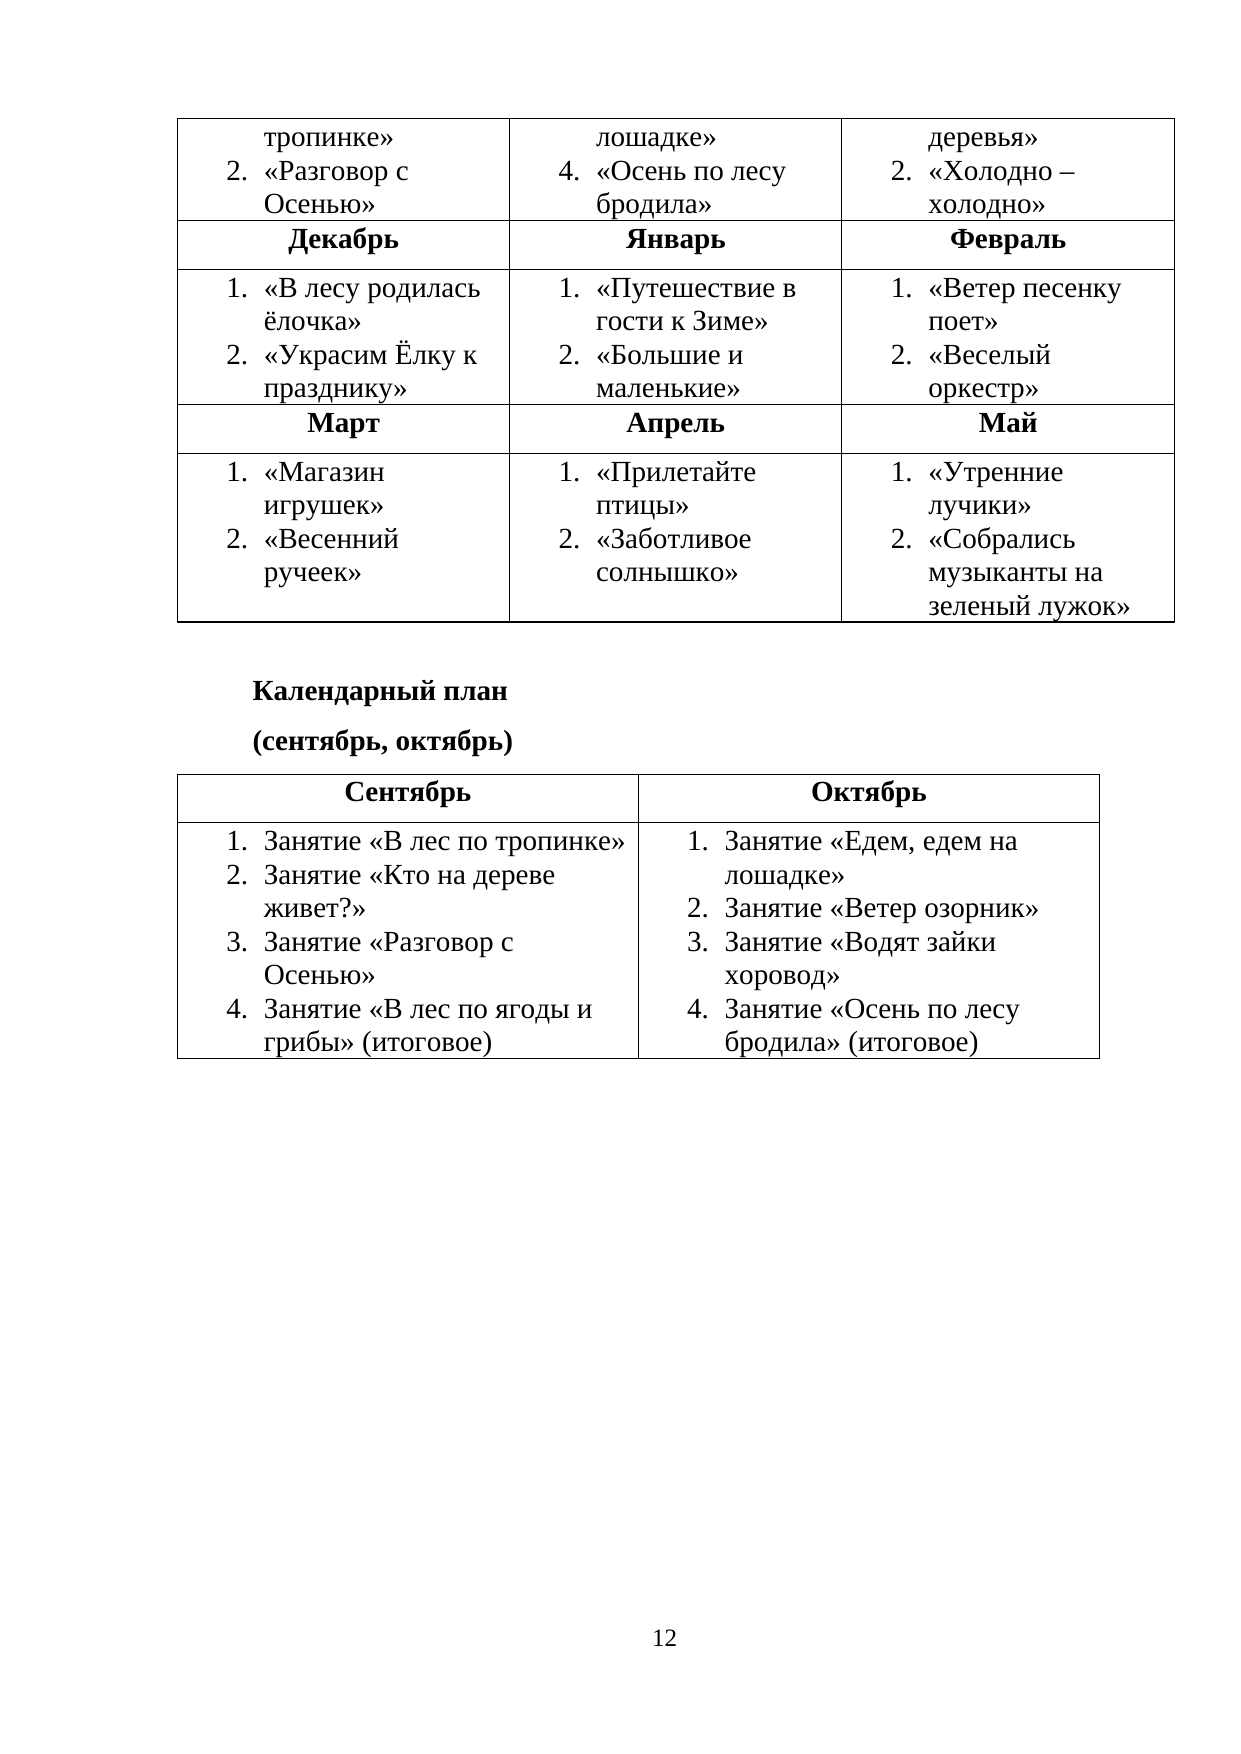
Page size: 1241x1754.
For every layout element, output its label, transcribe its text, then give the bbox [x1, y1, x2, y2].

table_header Сентябрь [178, 775, 638, 822]
table_cell Занятие «В лес по тропинке» Занятие «Кто на дереве живет?» Занятие «Разговор с Осенью» Занятие «В лес по ягоды и грибы» (итоговое) [178, 823, 638, 1058]
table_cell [510, 119, 841, 220]
table_cell Март [178, 405, 509, 453]
table_cell Декабрь [178, 221, 509, 269]
list Календарный план (сентябрь, октябрь) [252, 673, 1152, 757]
table_cell «Утренние лучики» «Собрались музыканты на зеленый лужок» [842, 454, 1174, 621]
table_cell «В лесу родилась ёлочка» «Украсим Ёлку к празднику» [178, 270, 509, 404]
table_header Октябрь [639, 775, 1099, 822]
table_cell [178, 119, 509, 220]
table_cell Апрель [510, 405, 841, 453]
table_cell Май [842, 405, 1174, 453]
table_cell «Магазин игрушек» «Весенний ручеек» [178, 454, 509, 621]
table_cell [842, 119, 1174, 220]
table_cell Январь [510, 221, 841, 269]
table_cell «Путешествие в гости к Зиме» «Большие и маленькие» [510, 270, 841, 404]
table_cell Занятие «Едем, едем на лошадке» Занятие «Ветер озорник» Занятие «Водят зайки хоровод» Занятие «Осень по лесу бродила» (итоговое) [639, 823, 1099, 1058]
table_cell «Ветер песенку поет» «Веселый оркестр» [842, 270, 1174, 404]
table_cell «Прилетайте птицы» «Заботливое солнышко» [510, 454, 841, 621]
table_cell Февраль [842, 221, 1174, 269]
